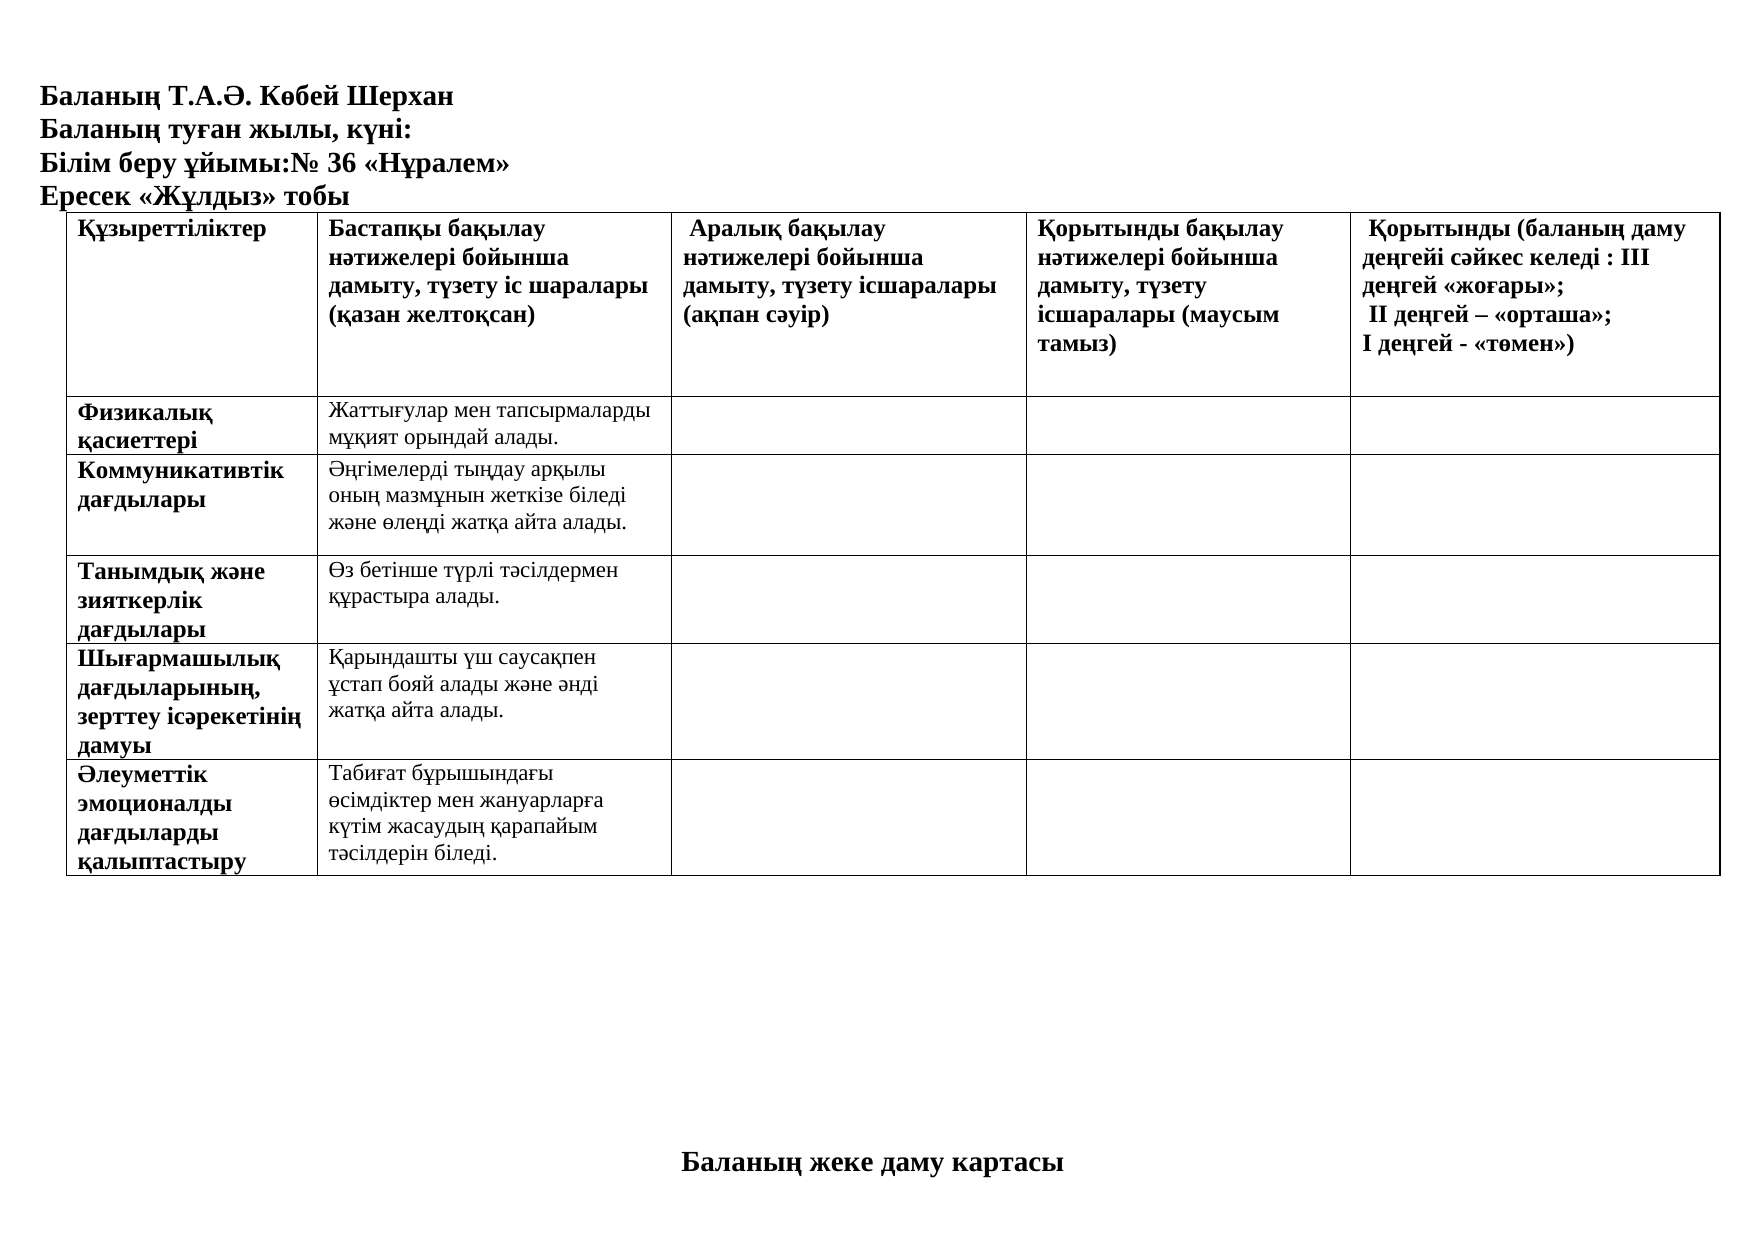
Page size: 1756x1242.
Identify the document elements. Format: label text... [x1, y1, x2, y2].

table_cell [1351, 644, 1719, 758]
table_cell [1027, 397, 1350, 454]
table_cell [1351, 760, 1719, 874]
table_header Құзыреттіліктер [67, 213, 317, 396]
table_header Қорытынды бақылау нәтижелері бойынша дамыту, түзету ісшаралары (маусым тамыз) [1027, 213, 1350, 396]
table_header Бастапқы бақылау нәтижелері бойынша дамыту, түзету іс шаралары (қазан желтоқсан) [318, 213, 671, 396]
table_cell Әлеуметтік эмоционалды дағдыларды қалыптастыру [67, 760, 317, 874]
table_cell Өз бетінше түрлі тәсілдермен құрастыра алады. [318, 556, 671, 642]
table_cell [1027, 556, 1350, 642]
table_cell Физикалық қасиеттері [67, 397, 317, 454]
table_cell [1351, 397, 1719, 454]
text Білім беру ұйымы:№ 36 «Нұралем» [39, 145, 1705, 178]
table_cell [672, 644, 1026, 758]
text Ересек «Жұлдыз» тобы [39, 178, 1705, 212]
table_header Аралық бақылау нәтижелері бойынша дамыту, түзету ісшаралары (ақпан сәуір) [672, 213, 1026, 396]
text Баланың туған жылы, күні: [39, 111, 1705, 145]
table_cell Танымдық және зияткерлік дағдылары [67, 556, 317, 642]
table_cell [1027, 644, 1350, 758]
table_cell [1351, 455, 1719, 555]
table_cell Коммуникативтік дағдылары [67, 455, 317, 555]
table_header Қорытынды (баланың даму деңгейі сәйкес келеді : III деңгей «жоғары»; II деңгей – «орташа»; I деңгей - «төмен») [1351, 213, 1719, 396]
text Баланың Т.А.Ә. Көбей Шерхан [39, 78, 1705, 111]
table_cell [672, 397, 1026, 454]
table_cell [672, 556, 1026, 642]
table_cell Шығармашылық дағдыларының, зерттеу ісәрекетінің дамуы [67, 644, 317, 758]
table_cell Табиғат бұрышындағы өсімдіктер мен жануарларға күтім жасаудың қарапайым тәсілдерін біледі. [318, 760, 671, 874]
table_cell Жаттығулар мен тапсырмаларды мұқият орындай алады. [318, 397, 671, 454]
table_cell [1027, 760, 1350, 874]
text Баланың жеке даму картасы [39, 1144, 1705, 1177]
table_cell Әңгімелерді тыңдау арқылы оның мазмұнын жеткізе біледі және өлеңді жатқа айта алады. [318, 455, 671, 555]
table_cell Қарындашты үш саусақпен ұстап бояй алады және әнді жатқа айта алады. [318, 644, 671, 758]
table_cell [672, 760, 1026, 874]
table_cell [1027, 455, 1350, 555]
table_cell [672, 455, 1026, 555]
table_cell [1351, 556, 1719, 642]
